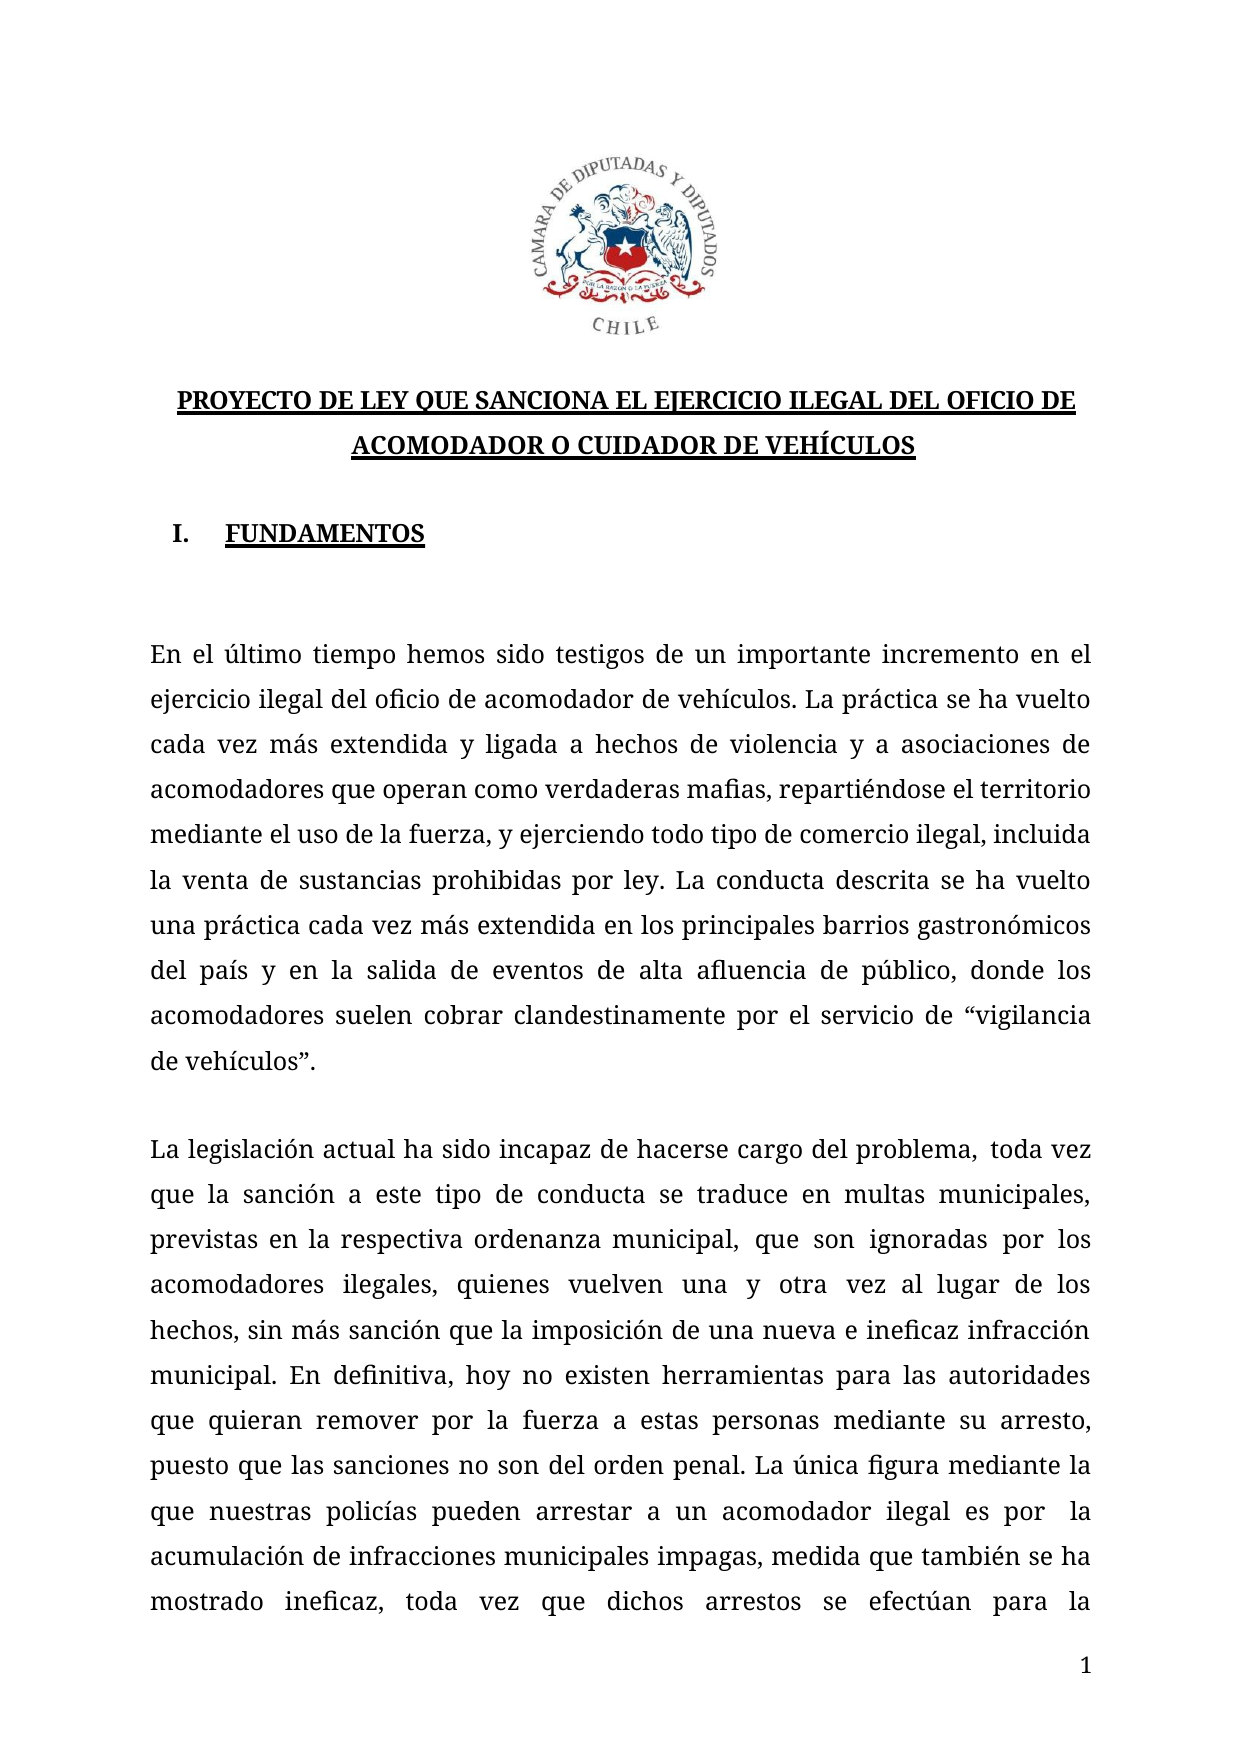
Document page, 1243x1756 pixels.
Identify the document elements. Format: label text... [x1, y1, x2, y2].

picture [528, 154, 719, 335]
list FUNDAMENTOS [172, 516, 1103, 549]
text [150, 1132, 1092, 1618]
text PROYECTO DE LEY QUE SANCIONA EL EJERCICIO ILEGAL DEL OFICIO DE ACOMODADOR O CUIDADOR DE VEHÍCULOS [177, 382, 1103, 462]
text En el último tiempo hemos sido testigos de un importante incremento en el ejercicio ilegal del oficio de acomodador de vehículos. La práctica se ha vuelto cada vez más extendida y ligada a hechos de violencia y a asociaciones de acomodadores que operan como verdaderas mafias, repartiéndose el territorio mediante el uso de la fuerza, y ejerciendo todo tipo de comercio ilegal, incluida la venta de sustancias prohibidas por ley. La conducta descrita se ha vuelto una práctica cada vez más extendida en los principales barrios gastronómicos del país y en la salida de eventos de alta afluencia de público, donde los acomodadores suelen cobrar clandestinamente por el servicio de “vigilancia de vehículos”. [150, 636, 1092, 1077]
